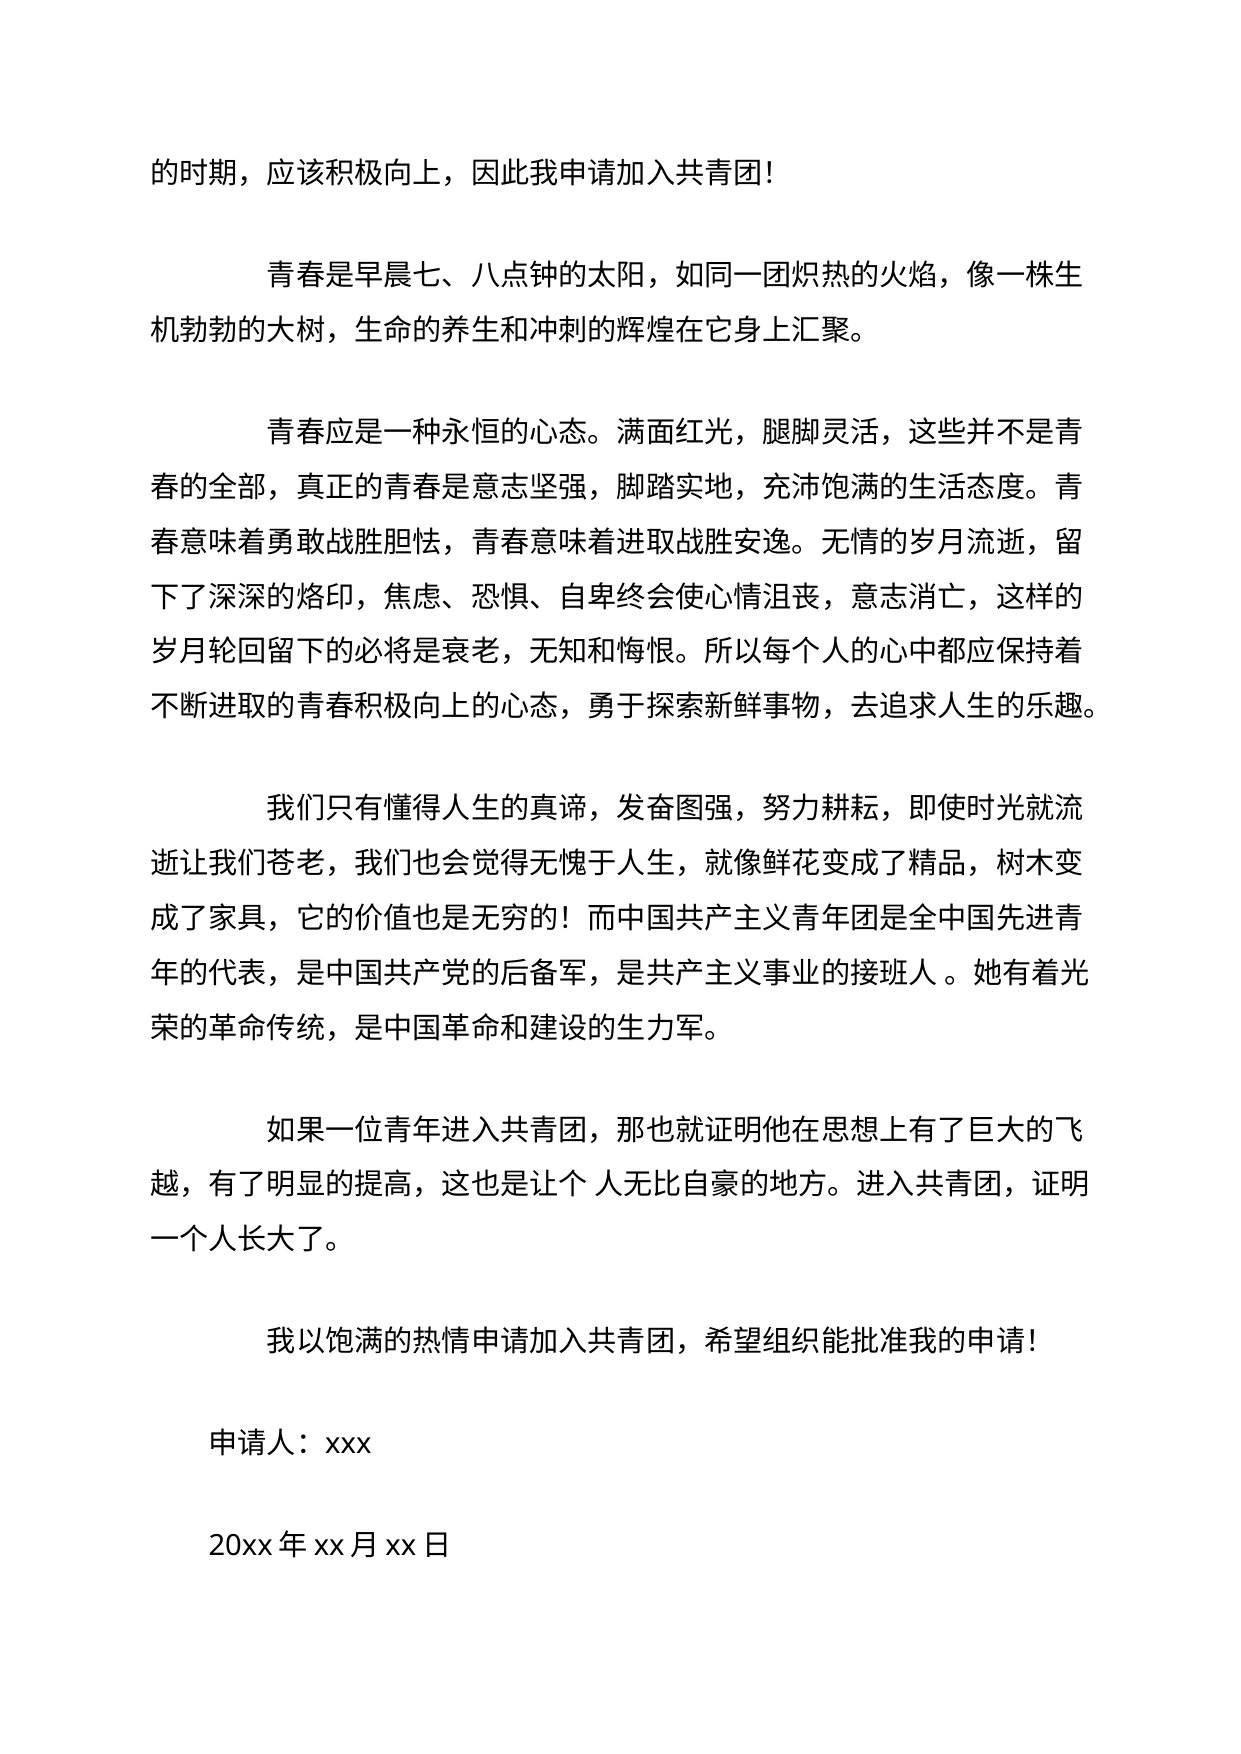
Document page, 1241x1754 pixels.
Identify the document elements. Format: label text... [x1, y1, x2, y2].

text 青春是早晨七、八点钟的太阳，如同一团炽热的火焰，像一株生机勃勃的大树，生命的养生和冲刺的辉煌在它身上汇聚。 [150, 252, 1090, 349]
text 我们只有懂得人生的真谛，发奋图强，努力耕耘，即使时光就流逝让我们苍老，我们也会觉得无愧于人生，就像鲜花变成了精品，树木变成了家具，它的价值也是无穷的！而中国共产主义青年团是全中国先进青年的代表，是中国共产党的后备军，是共产主义事业的接班人 。她有着光荣的革命传统，是中国革命和建设的生力军。 [150, 785, 1090, 1047]
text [150, 150, 1090, 192]
text 20xx年xx月xx日 [150, 1521, 1090, 1564]
text 青春应是一种永恒的心态。满面红光，腿脚灵活，这些并不是青春的全部，真正的青春是意志坚强，脚踏实地，充沛饱满的生活态度。青春意味着勇敢战胜胆怯，青春意味着进取战胜安逸。无情的岁月流逝，留下了深深的烙印，焦虑、恐惧、自卑终会使心情沮丧，意志消亡，这样的岁月轮回留下的必将是衰老，无知和悔恨。所以每个人的心中都应保持着不断进取的青春积极向上的心态，勇于探索新鲜事物，去追求人生的乐趣。 [150, 408, 1090, 725]
text 申请人：xxx [150, 1419, 1090, 1462]
text 我以饱满的热情申请加入共青团，希望组织能批准我的申请！ [150, 1318, 1090, 1360]
text 如果一位青年进入共青团，那也就证明他在思想上有了巨大的飞越，有了明显的提高，这也是让个 人无比自豪的地方。进入共青团，证明一个人长大了。 [150, 1106, 1090, 1258]
